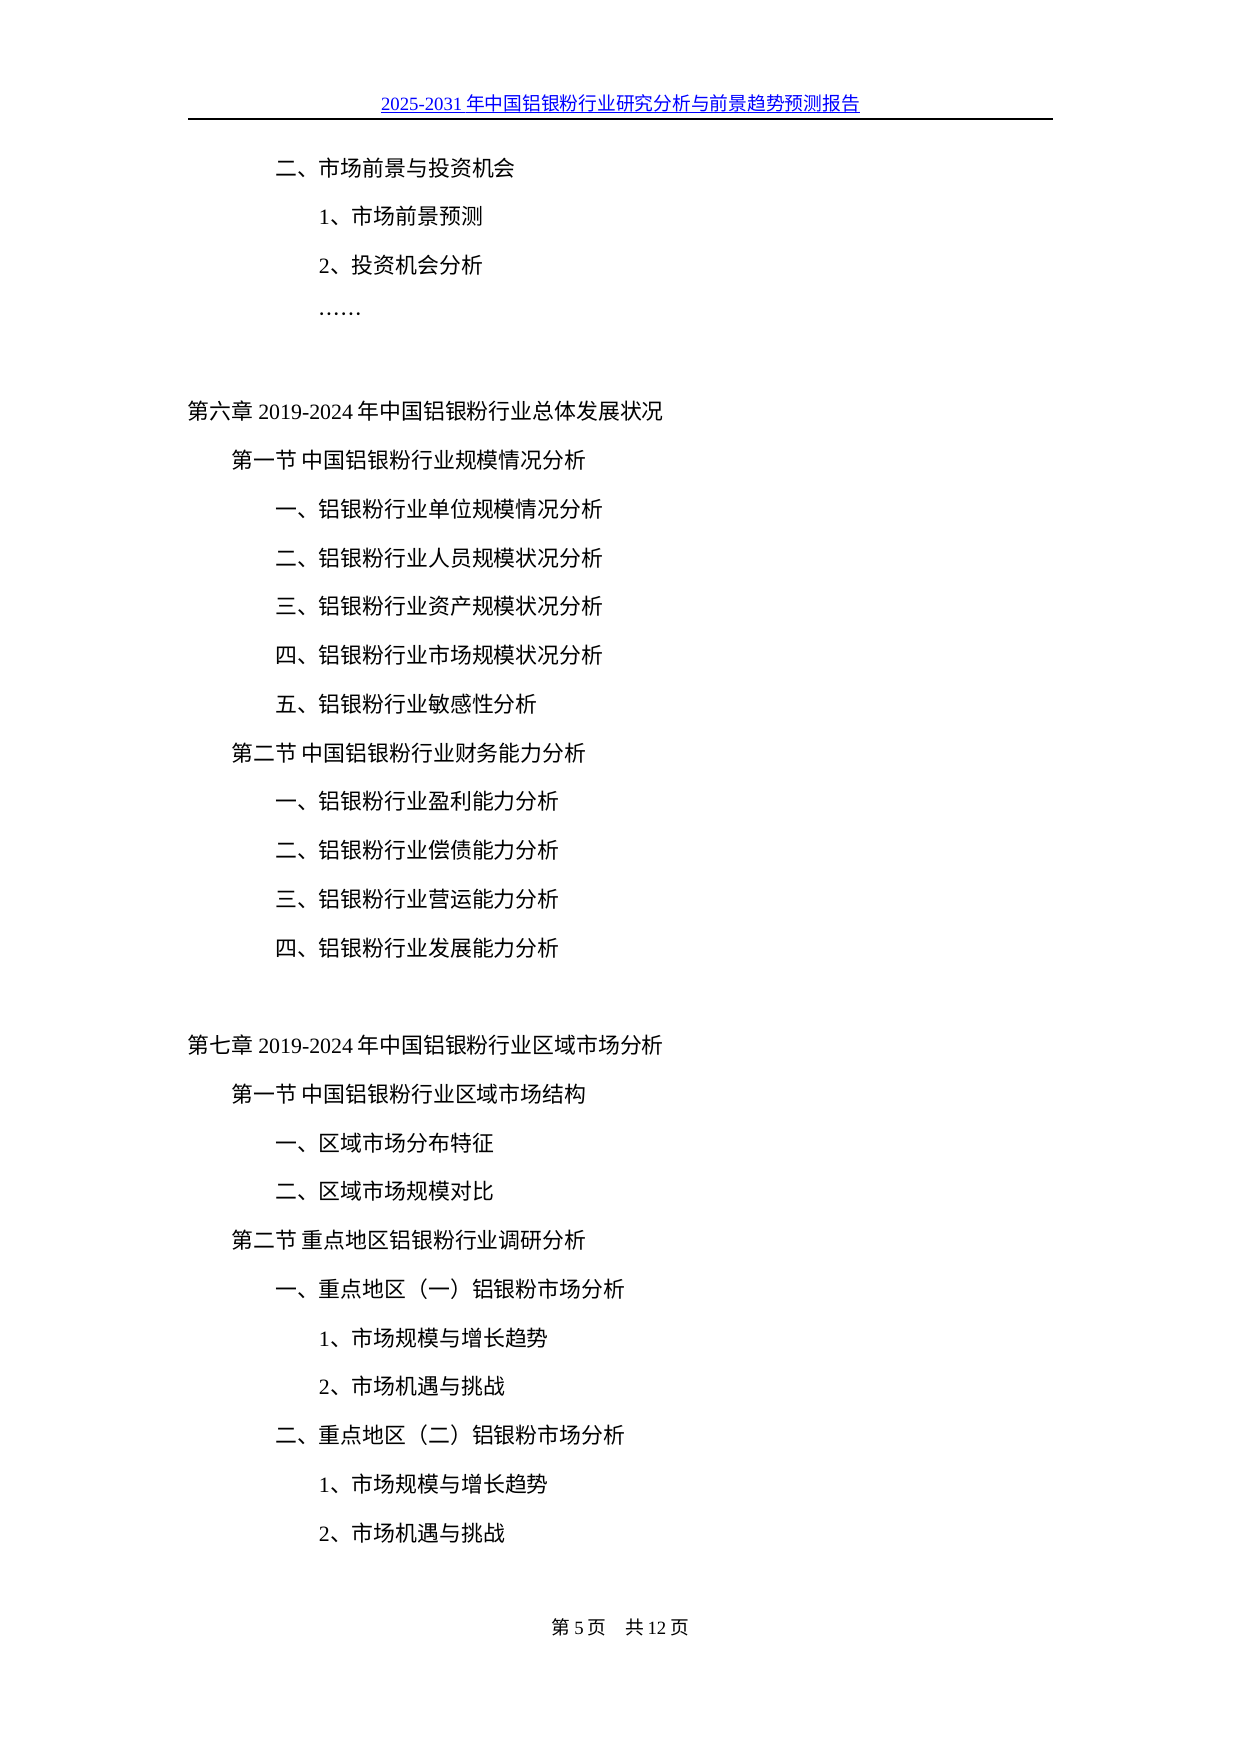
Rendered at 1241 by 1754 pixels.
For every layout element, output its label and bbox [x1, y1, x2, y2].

text [187, 150, 1053, 1548]
